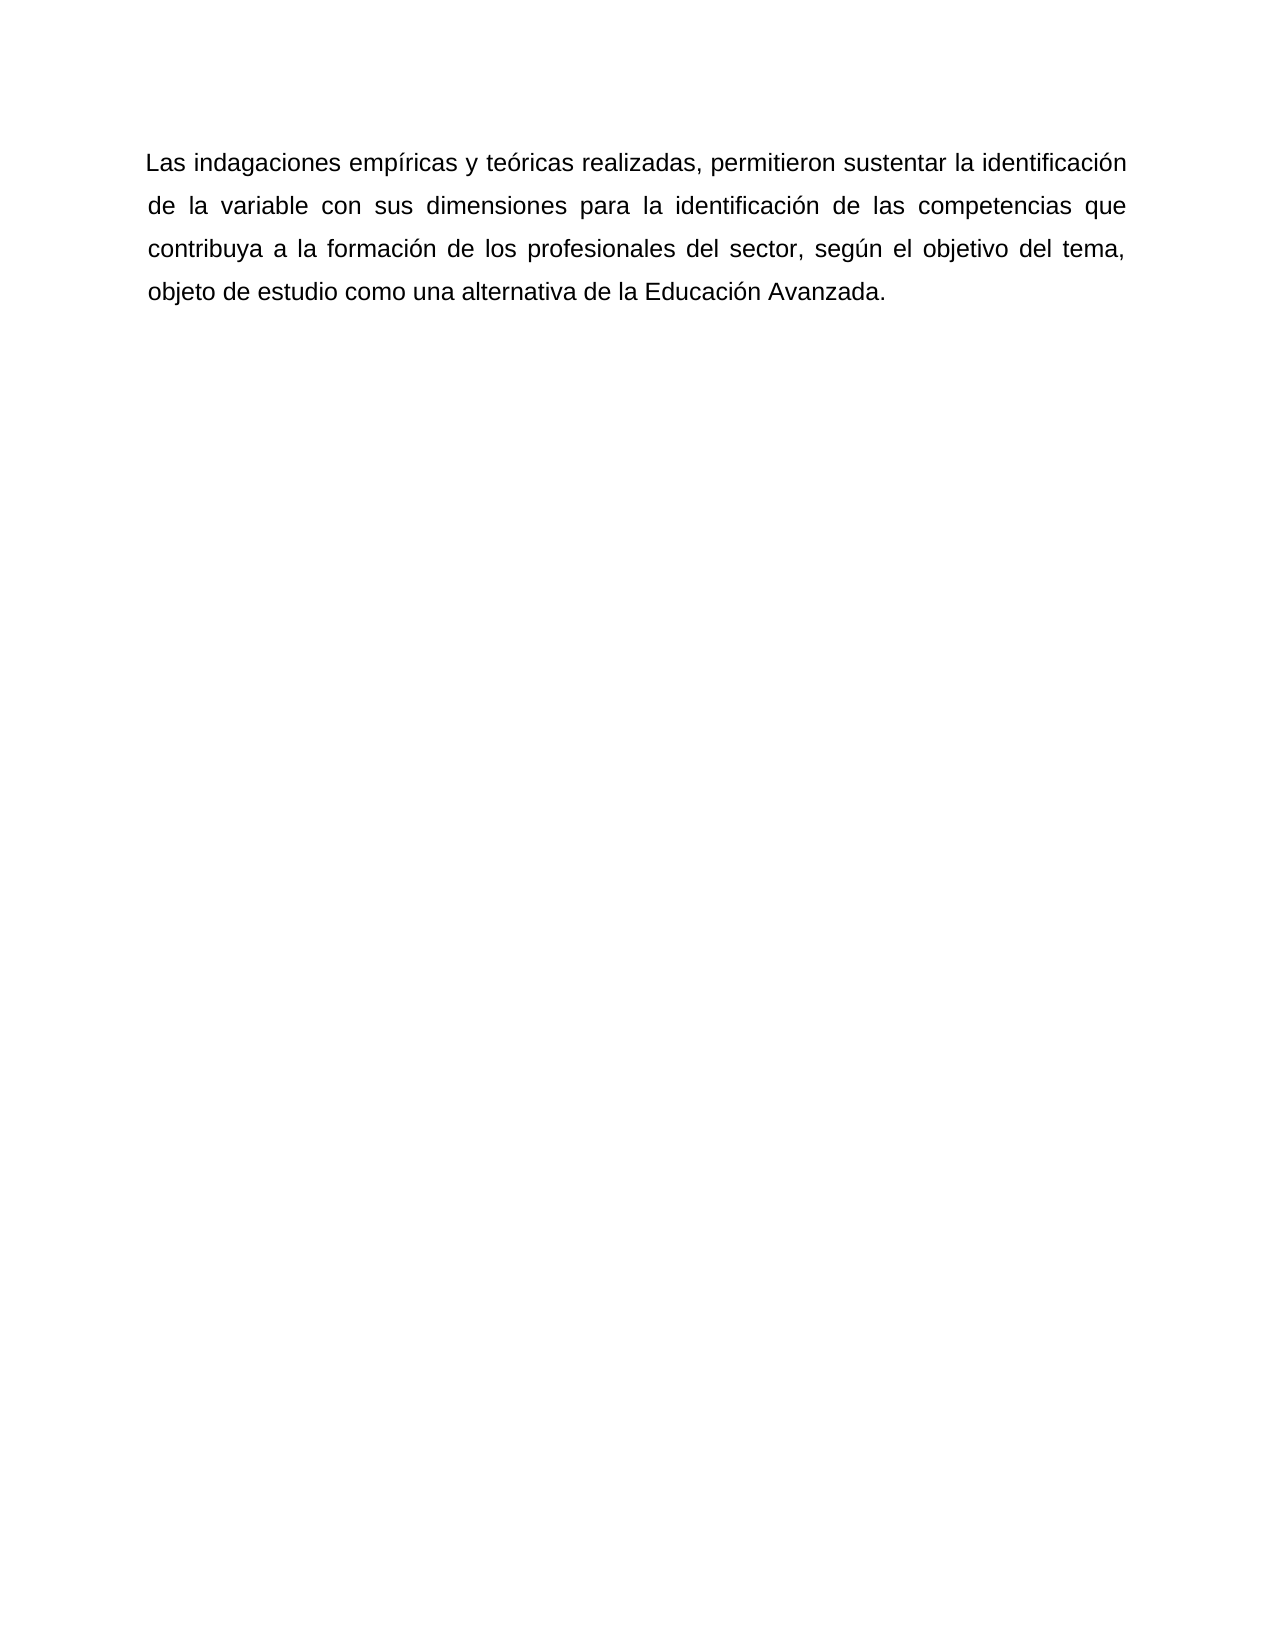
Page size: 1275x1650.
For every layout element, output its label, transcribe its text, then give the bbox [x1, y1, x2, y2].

text Las indagaciones empíricas y teóricas realizadas, permitieron sustentar la identificación de la variable con sus dimensiones para la identificación de las competencias que contribuya a la formación de los profesionales del sector, según el objetivo del tema, objeto de estudio como una alternativa de la Educación Avanzada. [145, 148, 1127, 306]
